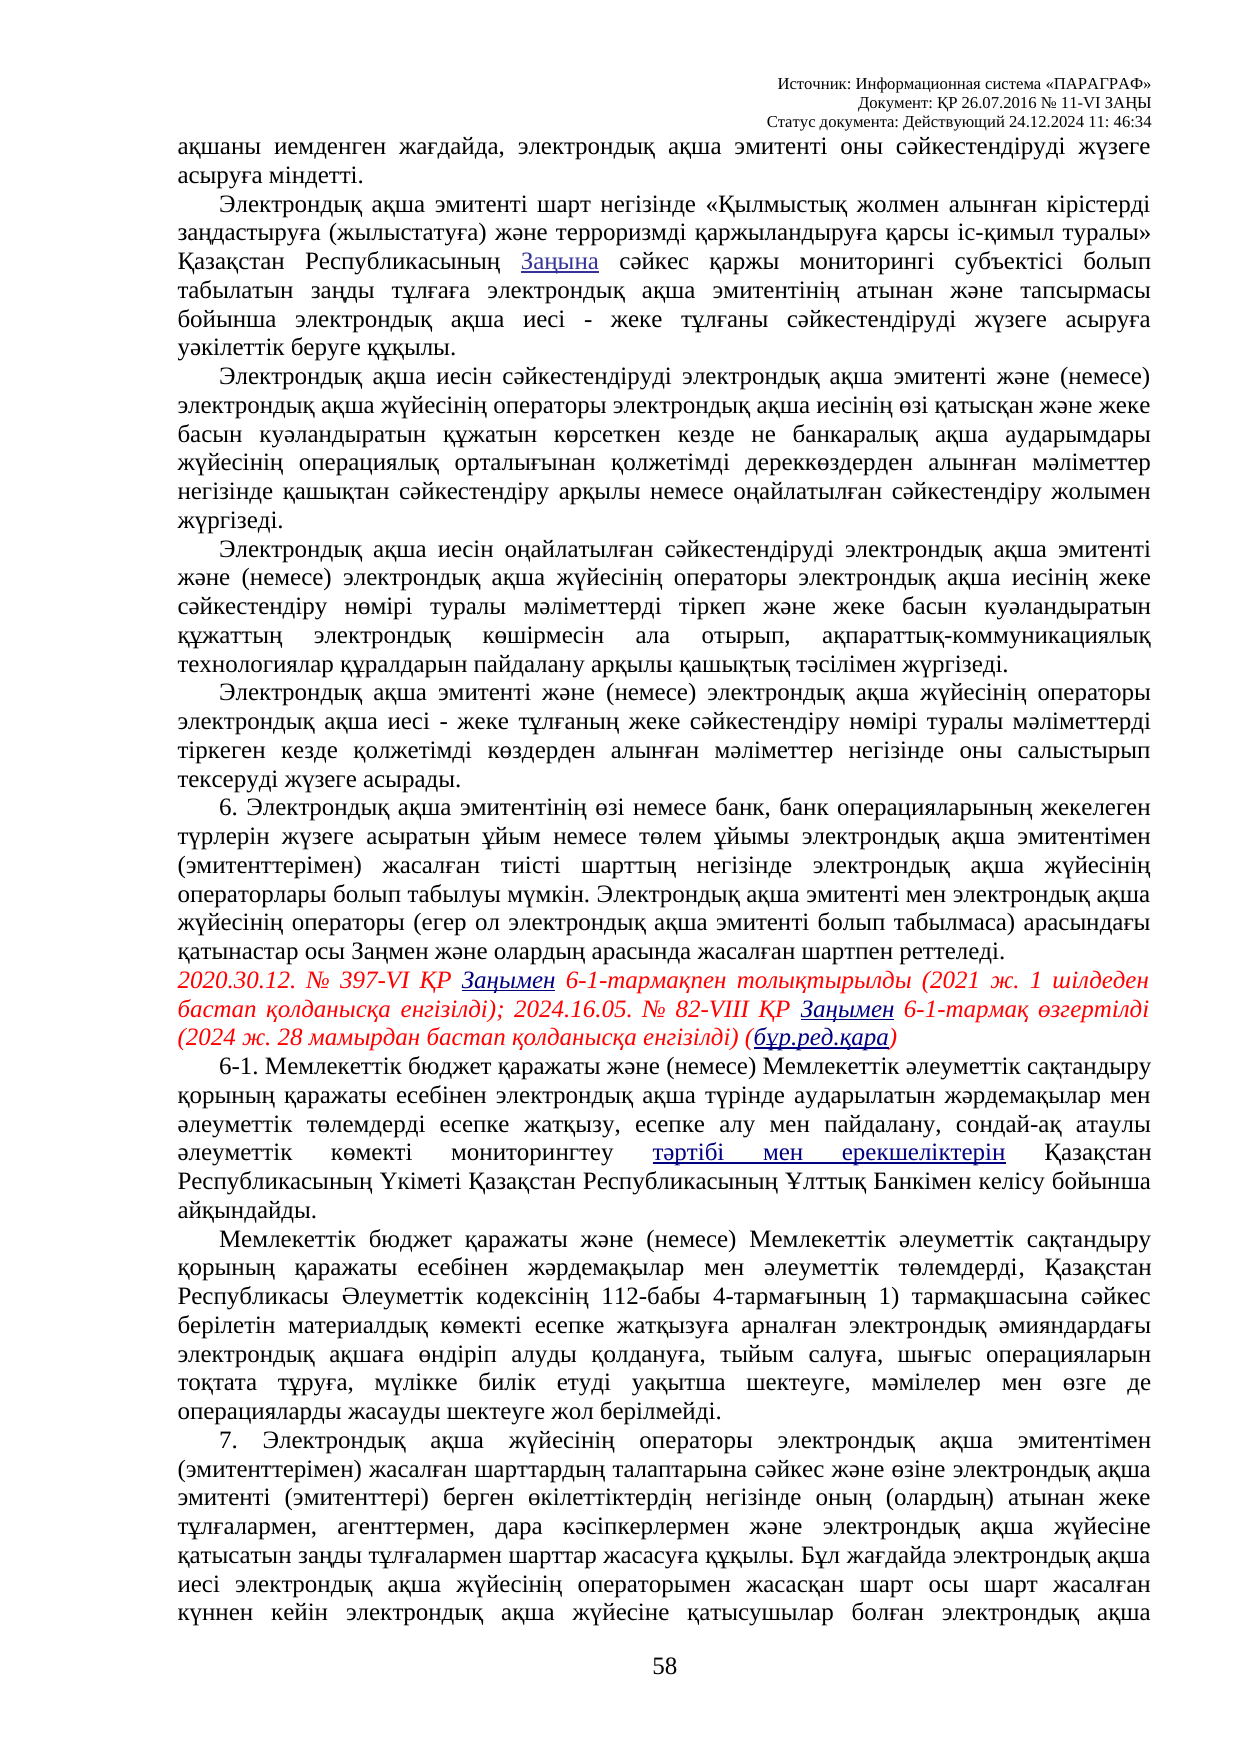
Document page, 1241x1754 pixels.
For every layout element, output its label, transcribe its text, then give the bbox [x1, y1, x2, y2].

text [177, 131, 1152, 189]
text 6. Электрондық ақша эмитентінің өзі немесе банк, банк операцияларының жекелеген түрлерін жүзеге асыратын ұйым немесе төлем ұйымы электрондық ақша эмитентімен (эмитенттерімен) жасалған тиісті шарттың негізінде электрондық ақша жүйесінің операторлары болып табылуы мүмкін. Электрондық ақша эмитенті мен электрондық ақша жүйесінің операторы (егер ол электрондық ақша эмитенті болып табылмаса) арасындағы қатынастар осы Заңмен және олардың арасында жасалған шартпен реттеледі. [177, 792, 1152, 965]
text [177, 1425, 1152, 1626]
text Мемлекеттік бюджет қаражаты және (немесе) Мемлекеттік әлеуметтік сақтандыру қорының қаражаты есебінен жәрдемақылар мен әлеуметтік төлемдерді, Қазақстан Республикасы Әлеуметтік кодексінің 112-бабы 4-тармағының 1) тармақшасына сәйкес берілетін материалдық көмекті есепке жатқызуға арналған электрондық әмияндардағы электрондық ақшаға өндіріп алуды қолдануға, тыйым салуға, шығыс операцияларын тоқтата тұруға, мүлікке билік етуді уақытша шектеуге, мәмілелер мен өзге де операцияларды жасауды шектеуге жол берілмейді. [177, 1224, 1152, 1425]
text 2020.30.12. № 397-VI ҚР Заңымен 6-1-тармақпен толықтырылды (2021 ж. 1 шілдеден бастап қолданысқа енгізілді); 2024.16.05. № 82-VIII ҚР Заңымен 6-1-тармақ өзгертілді (2024 ж. 28 мамырдан бастап қолданысқа енгізілді) (бұр.ред.қара) [177, 965, 1152, 1051]
text Электрондық ақша иесін оңайлатылған сәйкестендіруді электрондық ақша эмитенті және (немесе) электрондық ақша жүйесінің операторы электрондық ақша иесінің жеке сәйкестендіру нөмірі туралы мәліметтерді тіркеп және жеке басын куәландыратын құжаттың электрондық көшірмесін ала отырып, ақпараттық-коммуникациялық технологиялар құралдарын пайдалану арқылы қашықтық тәсілімен жүргізеді. [177, 534, 1152, 677]
text 6-1. Мемлекеттік бюджет қаражаты және (немесе) Мемлекеттік әлеуметтік сақтандыру қорының қаражаты есебінен электрондық ақша түрінде аударылатын жәрдемақылар мен әлеуметтік төлемдерді есепке жатқызу, есепке алу мен пайдалану, сондай-ақ атаулы әлеуметтік көмекті мониторингтеу тәртібі мен ерекшеліктерін Қазақстан Республикасының Үкіметі Қазақстан Республикасының Ұлттық Банкімен келісу бойынша айқындайды. [177, 1051, 1152, 1224]
text Электрондық ақша эмитенті шарт негізінде «Қылмыстық жолмен алынған кiрiстердi заңдастыруға (жылыстатуға) және терроризмдi қаржыландыруға қарсы іс-қимыл туралы» Қазақстан Республикасының Заңына сәйкес қаржы мониторингі субъектісі болып табылатын заңды тұлғаға электрондық ақша эмитентінің атынан және тапсырмасы бойынша электрондық ақша иесі - жеке тұлғаны сәйкестендіруді жүзеге асыруға уәкілеттік беруге құқылы. [177, 189, 1152, 361]
text Электрондық ақша иесін сәйкестендіруді электрондық ақша эмитенті және (немесе) электрондық ақша жүйесінің операторы электрондық ақша иесінің өзі қатысқан және жеке басын куәландыратын құжатын көрсеткен кезде не банкаралық ақша аударымдары жүйесінің операциялық орталығынан қолжетімді дереккөздерден алынған мәліметтер негізінде қашықтан сәйкестендіру арқылы немесе оңайлатылған сәйкестендіру жолымен жүргізеді. [177, 361, 1152, 534]
text Электрондық ақша эмитенті және (немесе) электрондық ақша жүйесінің операторы электрондық ақша иесі - жеке тұлғаның жеке сәйкестендіру нөмірі туралы мәліметтерді тіркеген кезде қолжетімді көздерден алынған мәліметтер негізінде оны салыстырып тексеруді жүзеге асырады. [177, 677, 1152, 792]
